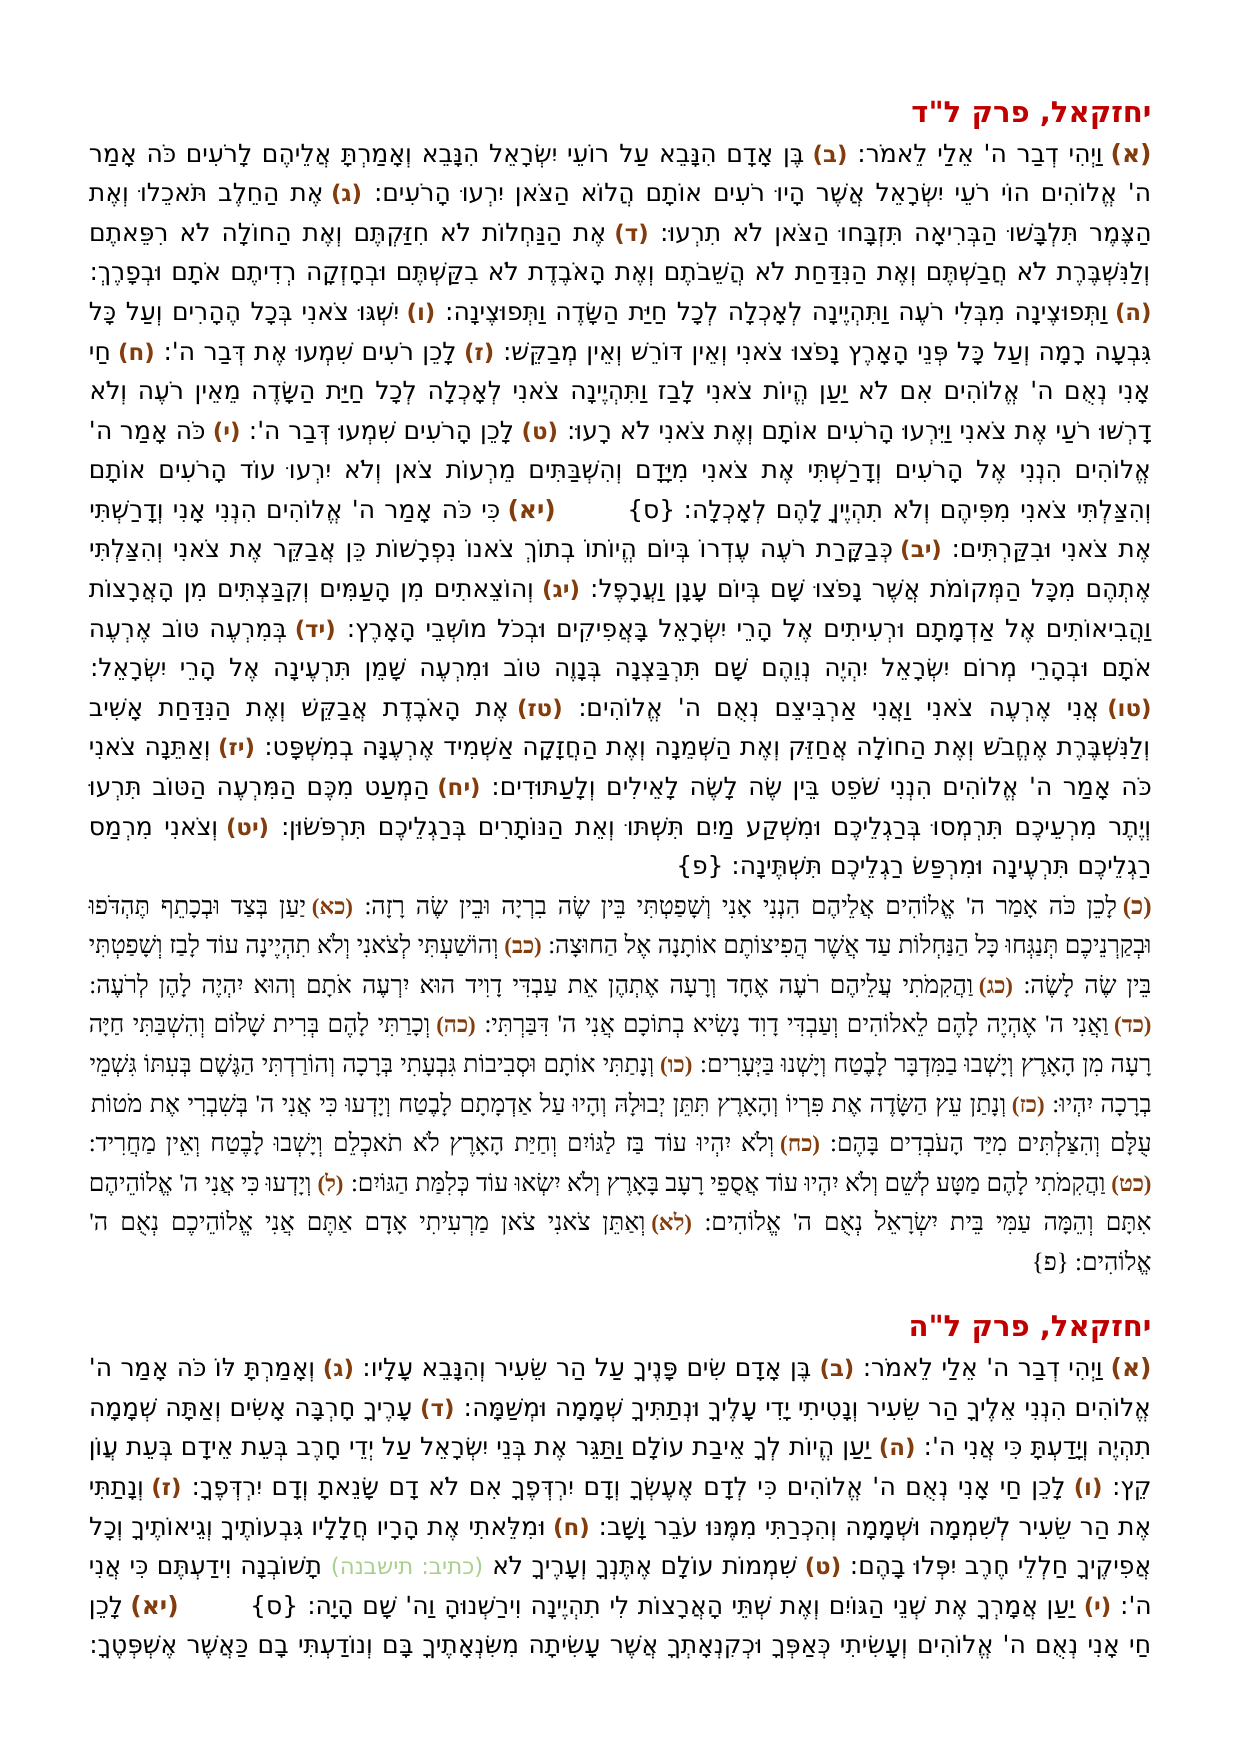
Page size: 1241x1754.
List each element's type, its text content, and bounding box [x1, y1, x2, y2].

text (א) וַיְהִי דְבַר ה' אֵלַי לֵאמֹר: (ב) בֶּן אָדָם הִנָּבֵא עַל רוֹעֵי יִשְׂרָאֵל הִנָּבֵא וְאָמַרְתָּ אֲלֵיהֶם לָרֹעִים כֹּה אָמַר ה' אֱלוֹהִים הוֹי רֹעֵי יִשְׂרָאֵל אֲשֶׁר הָיוּ רֹעִים אוֹתָם הֲלוֹא הַצֹּאן יִרְעוּ הָרֹעִים: (ג) אֶת הַחֵלֶב תֹּאכֵלוּ וְאֶת הַצֶּמֶר תִּלְבָּשׁוּ הַבְּרִיאָה תִּזְבָּחוּ הַצֹּאן לֹא תִרְעוּ: (ד) אֶת הַנַּחְלוֹת לֹא חִזַּקְתֶּם וְאֶת הַחוֹלָה לֹא רִפֵּאתֶם וְלַנִּשְׁבֶּרֶת לֹא חֲבַשְׁתֶּם וְאֶת הַנִּדַּחַת לֹא הֲשֵׁבֹתֶם וְאֶת הָאֹבֶדֶת לֹא בִקַּשְׁתֶּם וּבְחָזְקָה רְדִיתֶם אֹתָם וּבְפָרֶךְ: (ה) וַתְּפוּצֶינָה מִבְּלִי רֹעֶה וַתִּהְיֶינָה לְאָכְלָה לְכָל חַיַּת הַשָּׂדֶה וַתְּפוּצֶינָה: (ו) יִשְׁגּוּ צֹאנִי בְּכָל הֶהָרִים וְעַל כָּל גִּבְעָה רָמָה וְעַל כָּל פְּנֵי הָאָרֶץ נָפֹצוּ צֹאנִי וְאֵין דּוֹרֵשׁ וְאֵין מְבַקֵּשׁ: (ז) לָכֵן רֹעִים שִׁמְעוּ אֶת דְּבַר ה': (ח) חַי אָנִי נְאֻם ה' אֱלוֹהִים אִם לֹא יַעַן הֱיוֹת צֹאנִי לָבַז וַתִּהְיֶינָה צֹאנִי לְאָכְלָה לְכָל חַיַּת הַשָּׂדֶה מֵאֵין רֹעֶה וְלֹא דָרְשׁוּ רֹעַי אֶת צֹאנִי וַיִּרְעוּ הָרֹעִים אוֹתָם וְאֶת צֹאנִי לֹא רָעוּ: (ט) לָכֵן הָרֹעִים שִׁמְעוּ דְּבַר ה': (י) כֹּה אָמַר ה' אֱלוֹהִים הִנְנִי אֶל הָרֹעִים וְדָרַשְׁתִּי אֶת צֹאנִי מִיָּדָם וְהִשְׁבַּתִּים מֵרְעוֹת צֹאן וְלֹא יִרְעוּ עוֹד הָרֹעִים אוֹתָם וְהִצַּלְתִּי צֹאנִי מִפִּיהֶם וְלֹא תִהְיֶיןָ לָהֶם לְאָכְלָה: {ס} (יא) כִּי כֹּה אָמַר ה' אֱלוֹהִים הִנְנִי אָנִי וְדָרַשְׁתִּי אֶת צֹאנִי וּבִקַּרְתִּים: (יב) כְּבַקָּרַת רֹעֶה עֶדְרוֹ בְּיוֹם הֱיוֹתוֹ בְתוֹךְ צֹאנוֹ נִפְרָשׁוֹת כֵּן אֲבַקֵּר אֶת צֹאנִי וְהִצַּלְתִּי אֶתְהֶם מִכָּל הַמְּקוֹמֹת אֲשֶׁר נָפֹצוּ שָׁם בְּיוֹם עָנָן וַעֲרָפֶל: (יג) וְהוֹצֵאתִים מִן הָעַמִּים וְקִבַּצְתִּים מִן הָאֲרָצוֹת וַהֲבִיאוֹתִים אֶל אַדְמָתָם וּרְעִיתִים אֶל הָרֵי יִשְׂרָאֵל בָּאֲפִיקִים וּבְכֹל מוֹשְׁבֵי הָאָרֶץ: (יד) בְּמִרְעֶה טּוֹב אֶרְעֶה אֹתָם וּבְהָרֵי מְרוֹם יִשְׂרָאֵל יִהְיֶה נְוֵהֶם שָׁם תִּרְבַּצְנָה בְּנָוֶה טּוֹב וּמִרְעֶה שָׁמֵן תִּרְעֶינָה אֶל הָרֵי יִשְׂרָאֵל: (טו) אֲנִי אֶרְעֶה צֹאנִי וַאֲנִי אַרְבִּיצֵם נְאֻם ה' אֱלוֹהִים: (טז) אֶת הָאֹבֶדֶת אֲבַקֵּשׁ וְאֶת הַנִּדַּחַת אָשִׁיב וְלַנִּשְׁבֶּרֶת אֶחֱבֹשׁ וְאֶת הַחוֹלָה אֲחַזֵּק וְאֶת הַשְּׁמֵנָה וְאֶת הַחֲזָקָה אַשְׁמִיד אֶרְעֶנָּה בְמִשְׁפָּט: (יז) וְאַתֵּנָה צֹאנִי כֹּה אָמַר ה' אֱלוֹהִים הִנְנִי שֹׁפֵט בֵּין שֶׂה לָשֶׂה לָאֵילִים וְלָעַתּוּדִים: (יח) הַמְעַט מִכֶּם הַמִּרְעֶה הַטּוֹב תִּרְעוּ וְיֶתֶר מִרְעֵיכֶם תִּרְמְסוּ בְּרַגְלֵיכֶם וּמִשְׁקַע מַיִם תִּשְׁתּוּ וְאֵת הַנּוֹתָרִים בְּרַגְלֵיכֶם תִּרְפֹּשׂוּן: (יט) וְצֹאנִי מִרְמַס רַגְלֵיכֶם תִּרְעֶינָה וּמִרְפַּשׂ רַגְלֵיכֶם תִּשְׁתֶּינָה: {פ} [89, 130, 1152, 882]
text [89, 1345, 1152, 1662]
text יחזקאל, פרק ל"ה [89, 1303, 1152, 1345]
text יחזקאל, פרק ל"ד [89, 89, 1152, 130]
text (כ) לָכֵן כֹּה אָמַר ה' אֱלוֹהִים אֲלֵיהֶם הִנְנִי אָנִי וְשָׁפַטְתִּי בֵּין שֶׂה בִרְיָה וּבֵין שֶׂה רָזָה: (כא) יַעַן בְּצַד וּבְכָתֵף תֶּהְדֹּפוּ וּבְקַרְנֵיכֶם תְּנַגְּחוּ כָּל הַנַּחְלוֹת עַד אֲשֶׁר הֲפִיצוֹתֶם אוֹתָנָה אֶל הַחוּצָה: (כב) וְהוֹשַׁעְתִּי לְצֹאנִי וְלֹא תִהְיֶינָה עוֹד לָבַז וְשָׁפַטְתִּי בֵּין שֶׂה לָשֶׂה: (כג) וַהֲקִמֹתִי עֲלֵיהֶם רֹעֶה אֶחָד וְרָעָה אֶתְהֶן אֵת עַבְדִּי דָוִיד הוּא יִרְעֶה אֹתָם וְהוּא יִהְיֶה לָהֶן לְרֹעֶה: (כד) וַאֲנִי ה' אֶהְיֶה לָהֶם לֵאלוֹהִים וְעַבְדִּי דָוִד נָשִׂיא בְתוֹכָם אֲנִי ה' דִּבַּרְתִּי: (כה) וְכָרַתִּי לָהֶם בְּרִית שָׁלוֹם וְהִשְׁבַּתִּי חַיָּה רָעָה מִן הָאָרֶץ וְיָשְׁבוּ בַמִּדְבָּר לָבֶטַח וְיָשְׁנוּ בַּיְּעָרִים: (כו) וְנָתַתִּי אוֹתָם וּסְבִיבוֹת גִּבְעָתִי בְּרָכָה וְהוֹרַדְתִּי הַגֶּשֶׁם בְּעִתּוֹ גִּשְׁמֵי בְרָכָה יִהְיוּ: (כז) וְנָתַן עֵץ הַשָּׂדֶה אֶת פִּרְיוֹ וְהָאָרֶץ תִּתֵּן יְבוּלָהּ וְהָיוּ עַל אַדְמָתָם לָבֶטַח וְיָדְעוּ כִּי אֲנִי ה' בְּשִׁבְרִי אֶת מֹטוֹת עֻלָּם וְהִצַּלְתִּים מִיַּד הָעֹבְדִים בָּהֶם: (כח) וְלֹא יִהְיוּ עוֹד בַּז לַגּוֹיִם וְחַיַּת הָאָרֶץ לֹא תֹאכְלֵם וְיָשְׁבוּ לָבֶטַח וְאֵין מַחֲרִיד: (כט) וַהֲקִמֹתִי לָהֶם מַטָּע לְשֵׁם וְלֹא יִהְיוּ עוֹד אֲסֻפֵי רָעָב בָּאָרֶץ וְלֹא יִשְׂאוּ עוֹד כְּלִמַּת הַגּוֹיִם: (ל) וְיָדְעוּ כִּי אֲנִי ה' אֱלוֹהֵיהֶם אִתָּם וְהֵמָּה עַמִּי בֵּית יִשְׂרָאֵל נְאֻם ה' אֱלוֹהִים: (לא) וְאַתֵּן צֹאנִי צֹאן מַרְעִיתִי אָדָם אַתֶּם אֲנִי אֱלוֹהֵיכֶם נְאֻם ה' אֱלוֹהִים: {פ} [89, 882, 1152, 1278]
